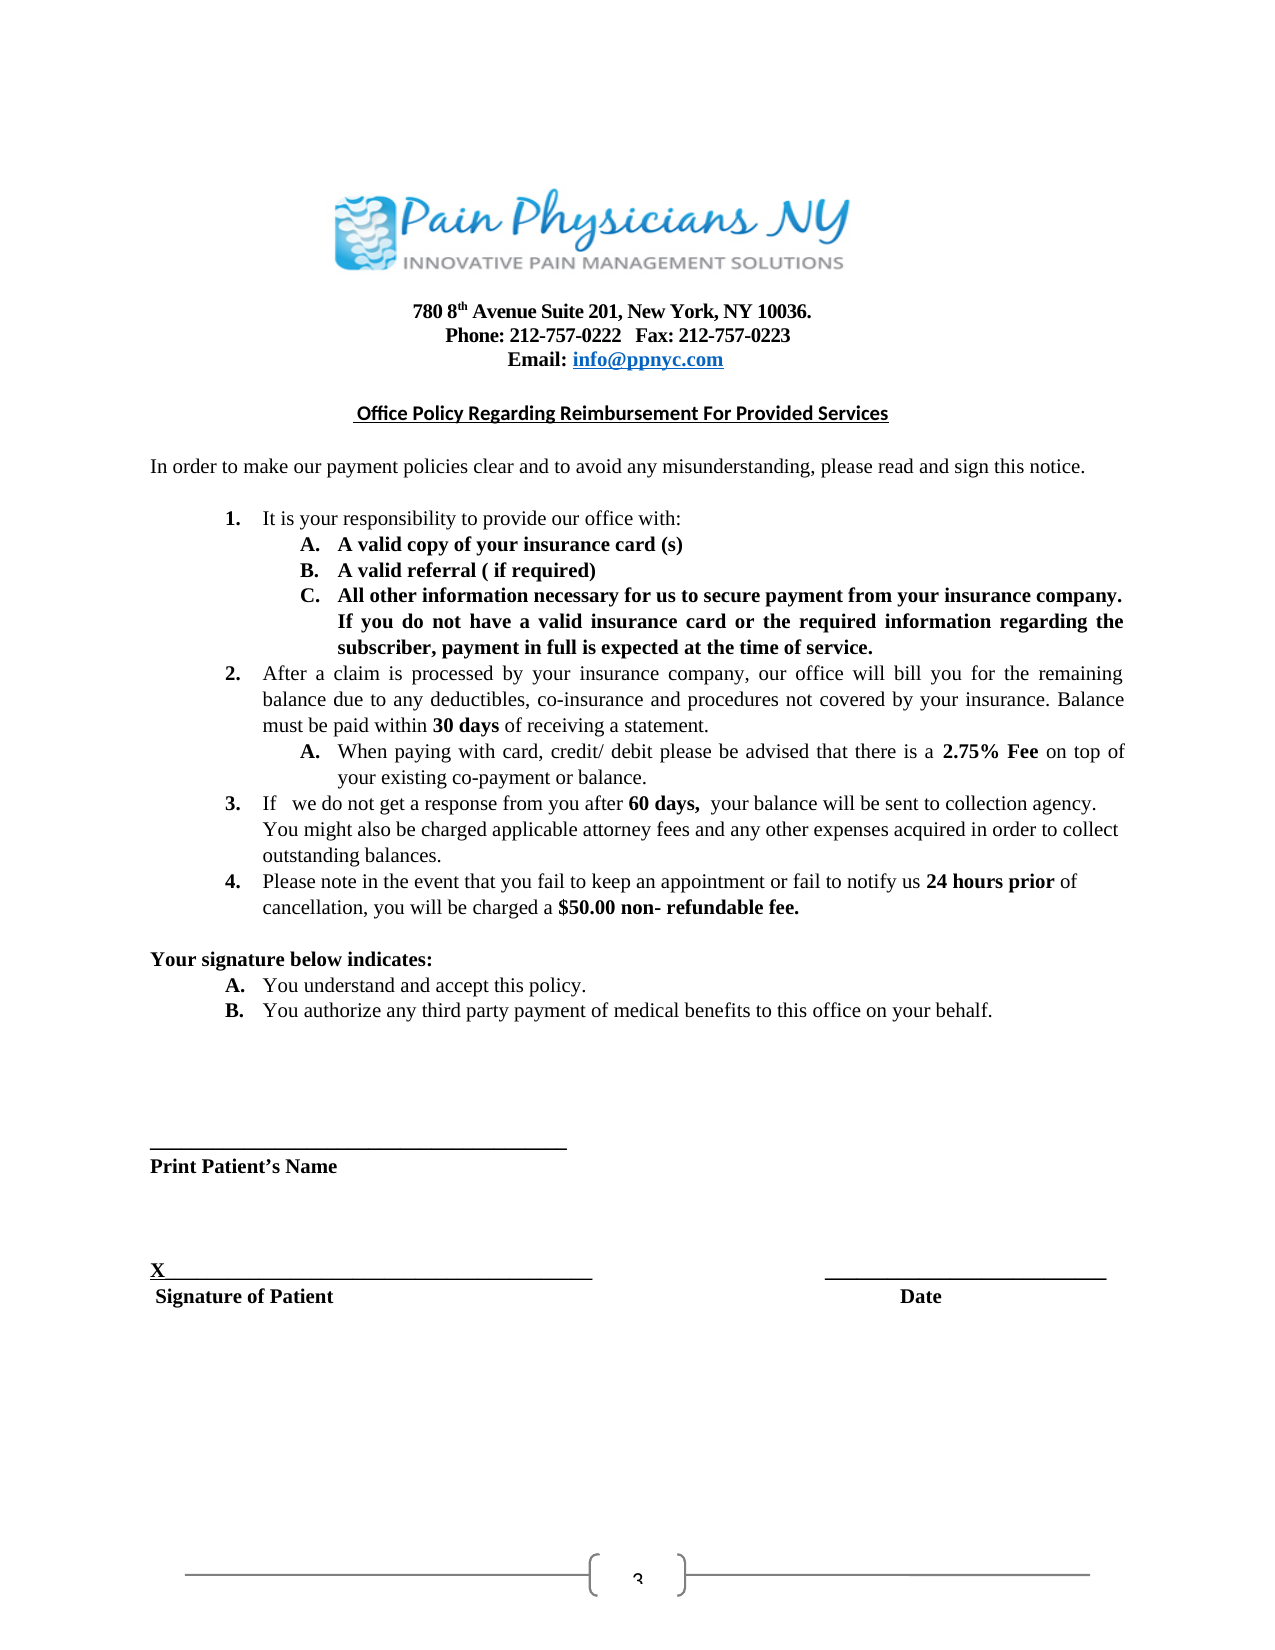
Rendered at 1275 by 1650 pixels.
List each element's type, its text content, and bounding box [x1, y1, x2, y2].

list After a claim is processed by your insurance company, our office will bill you for the remaining balance due to any deductibles, co-insurance and procedures not covered by your insurance. Balance must be paid within 30 days of receiving a statement. [225, 661, 1125, 737]
list If you do not have a valid insurance card or the required information regarding the subscriber, payment in full is expected at the time of service. [337, 609, 1125, 659]
list A valid referral ( if required) [300, 557, 1125, 582]
picture [326, 176, 864, 281]
text 780 8th Avenue Suite 201, New York, NY 10036. [375, 299, 1125, 323]
list A valid copy of your insurance card (s) [300, 532, 1125, 556]
text Email: info@ppnyc.com [375, 347, 1125, 371]
text ________________________________________ [150, 1128, 1125, 1152]
text Signature of Patient Date [150, 1284, 1125, 1308]
text Print Patient’s Name [150, 1154, 1125, 1178]
text X_________________________________________ ___________________________ [150, 1258, 1125, 1282]
text Your signature below indicates: [150, 947, 1125, 971]
text Office Policy Regarding Reimbursement For Provided Services [150, 400, 1125, 426]
list You authorize any third party payment of medical benefits to this office on your behalf. [225, 998, 1125, 1022]
list When paying with card, credit/ debit please be advised that there is a 2.75% Fee on top of your existing co-payment or balance. [300, 739, 1125, 789]
text In order to make our payment policies clear and to avoid any misunderstanding, please read and sign this notice. [150, 454, 1125, 478]
list All other information necessary for us to secure payment from your insurance company. [300, 583, 1125, 607]
text Phone: 212-757-0222 Fax: 212-757-0223 [225, 323, 1125, 347]
list If we do not get a response from you after 60 days, your balance will be sent to collection agency. You might also be charged applicable attorney fees and any other expenses acquired in order to collect outstanding balances. [225, 791, 1125, 867]
list You understand and accept this policy. [225, 972, 1125, 997]
list It is your responsibility to provide our office with: [225, 506, 1125, 530]
list Please note in the event that you fail to keep an appointment or fail to notify us 24 hours prior of cancellation, you will be charged a $50.00 non- refundable fee. [225, 869, 1125, 919]
